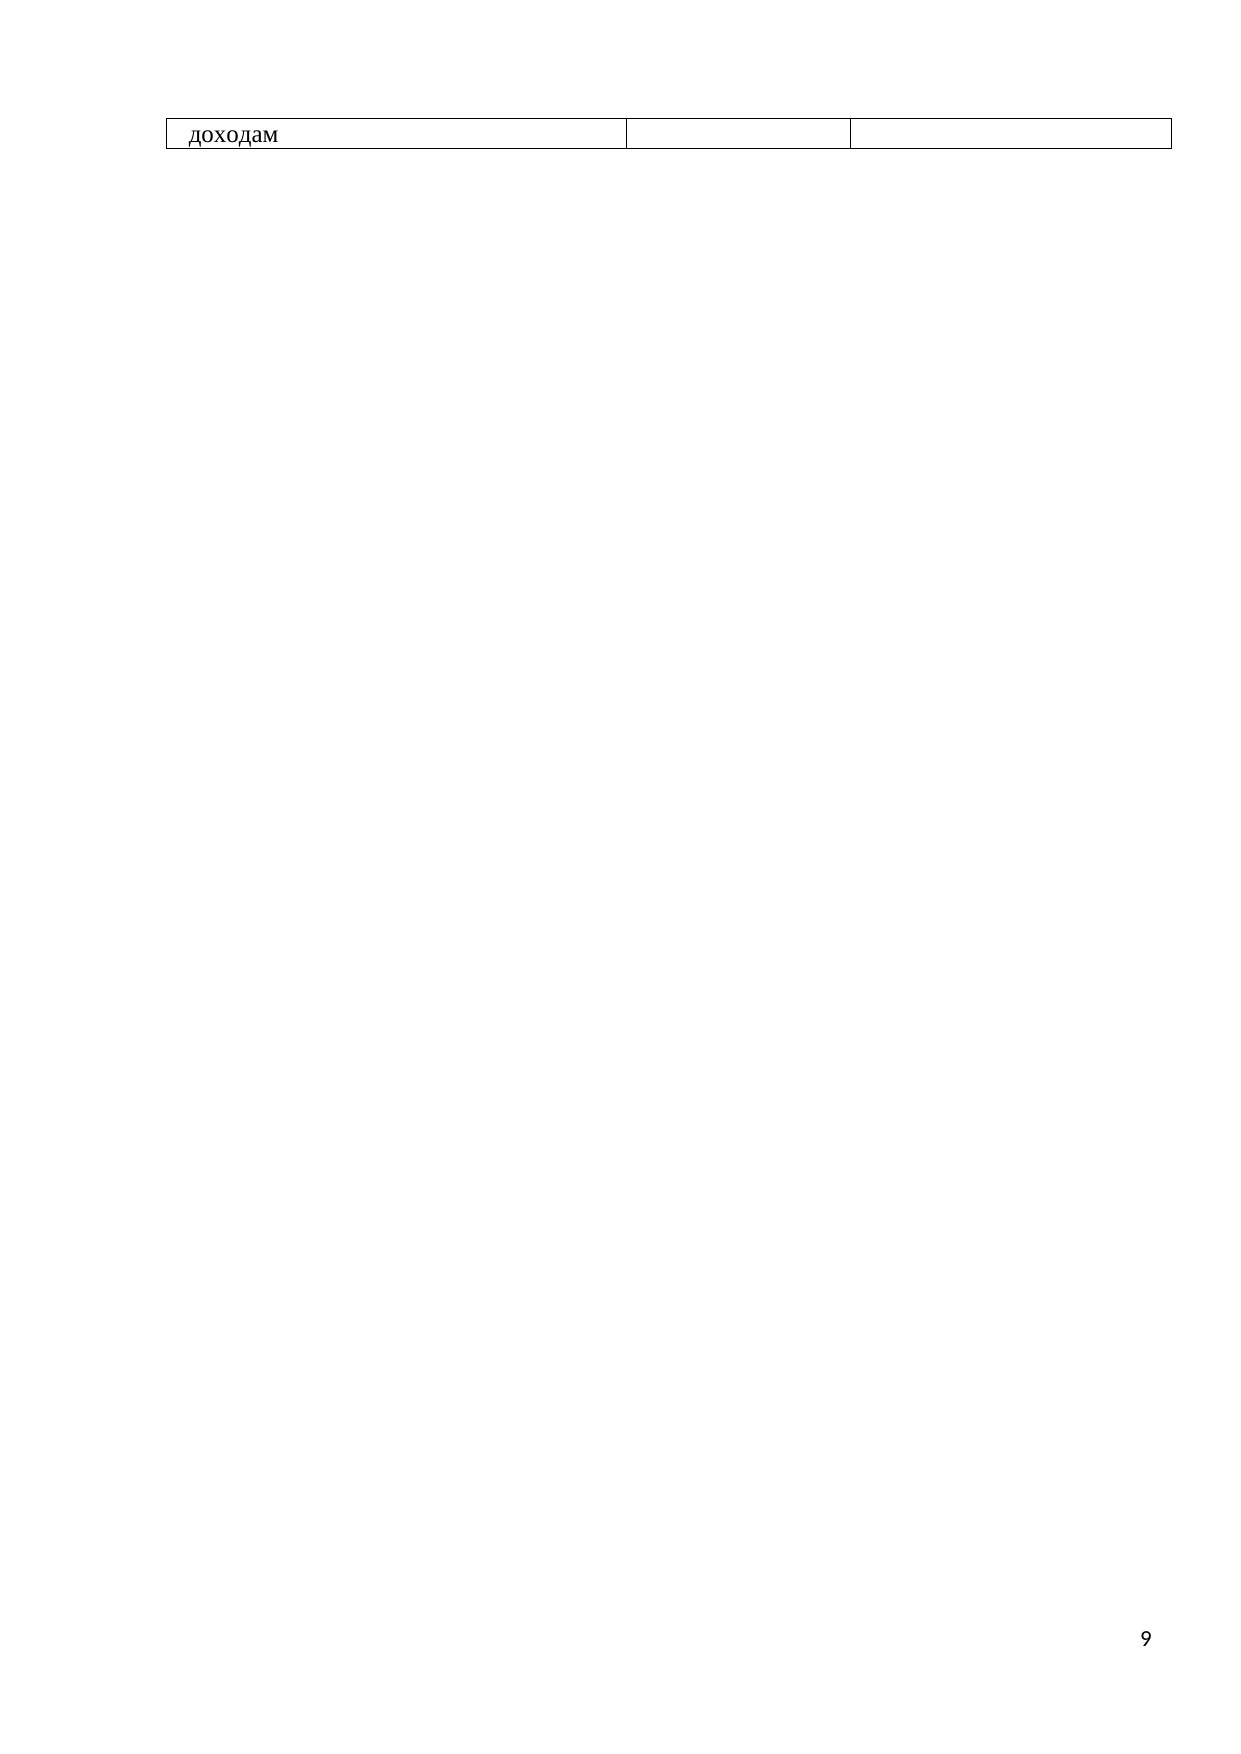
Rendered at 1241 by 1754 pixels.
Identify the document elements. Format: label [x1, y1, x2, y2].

table_cell [167, 119, 626, 148]
table_cell [851, 119, 1171, 148]
table_cell [627, 119, 850, 148]
